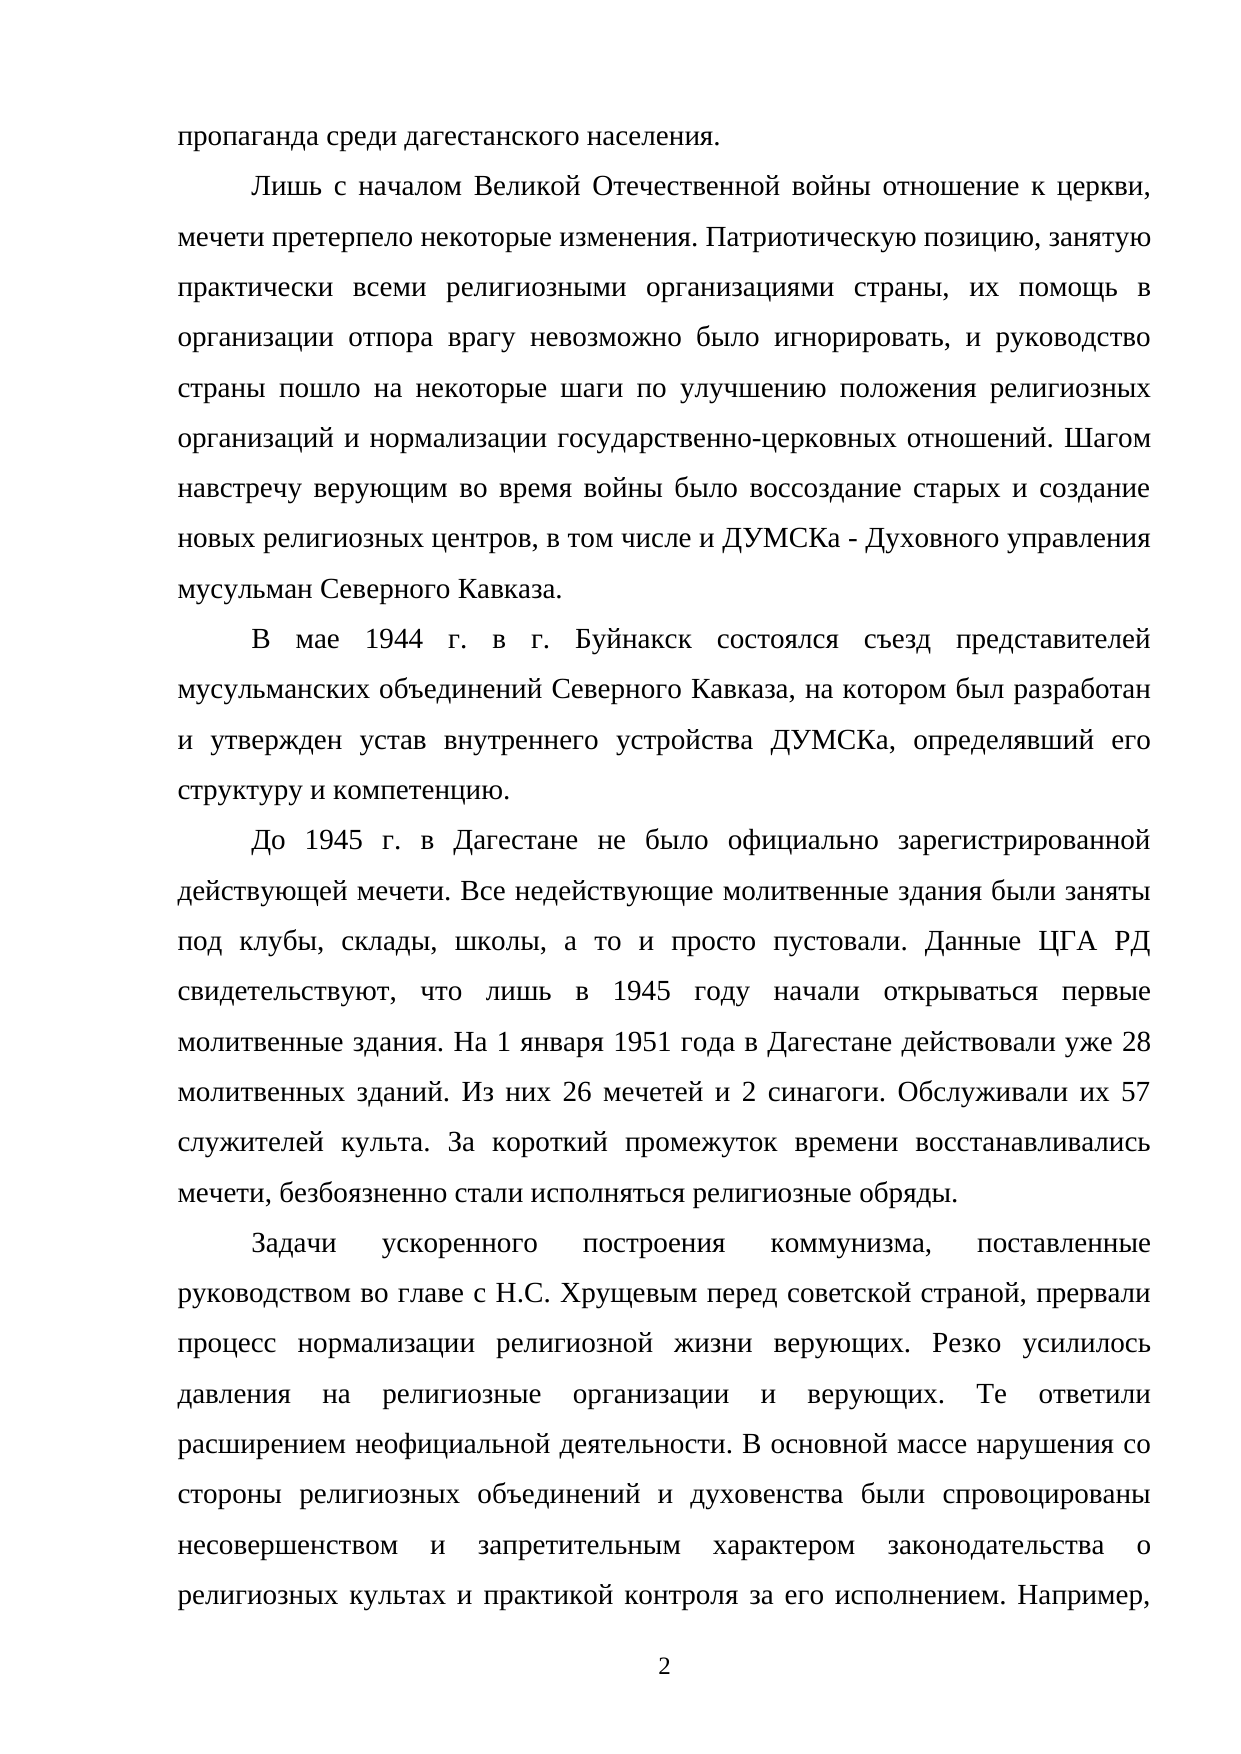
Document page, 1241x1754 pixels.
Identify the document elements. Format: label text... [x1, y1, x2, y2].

text Лишь с началом Великой Отечественной войны отношение к церкви, мечети претерпело некоторые изменения. Патриотическую позицию, занятую практически всеми религиозными организациями страны, их помощь в организации отпора врагу невозможно было игнорировать, и руководство страны пошло на некоторые шаги по улучшению положения религиозных организаций и нормализации государственно-церковных отношений. Шагом навстречу верующим во время войны было воссоздание старых и создание новых религиозных центров, в том числе и ДУМСКа - Духовного управления мусульман Северного Кавказа. [177, 168, 1152, 604]
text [177, 1225, 1152, 1611]
text До 1945 г. в Дагестане не было официально зарегистрированной действующей мечети. Все недействующие молитвенные здания были заняты под клубы, склады, школы, а то и просто пустовали. Данные ЦГА РД свидетельствуют, что лишь в 1945 году начали открываться первые молитвенные здания. На 1 января 1951 года в Дагестане действовали уже 28 молитвенных зданий. Из них 26 мечетей и 2 синагоги. Обслуживали их 57 служителей культа. За короткий промежуток времени восстанавливались мечети, безбоязненно стали исполняться религиозные обряды. [177, 822, 1152, 1208]
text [177, 118, 1152, 152]
text В мае 1944 г. в г. Буйнакск состоялся съезд представителей мусульманских объединений Северного Кавказа, на котором был разработан и утвержден устав внутреннего устройства ДУМСКа, определявший его структуру и компетенцию. [177, 621, 1152, 806]
